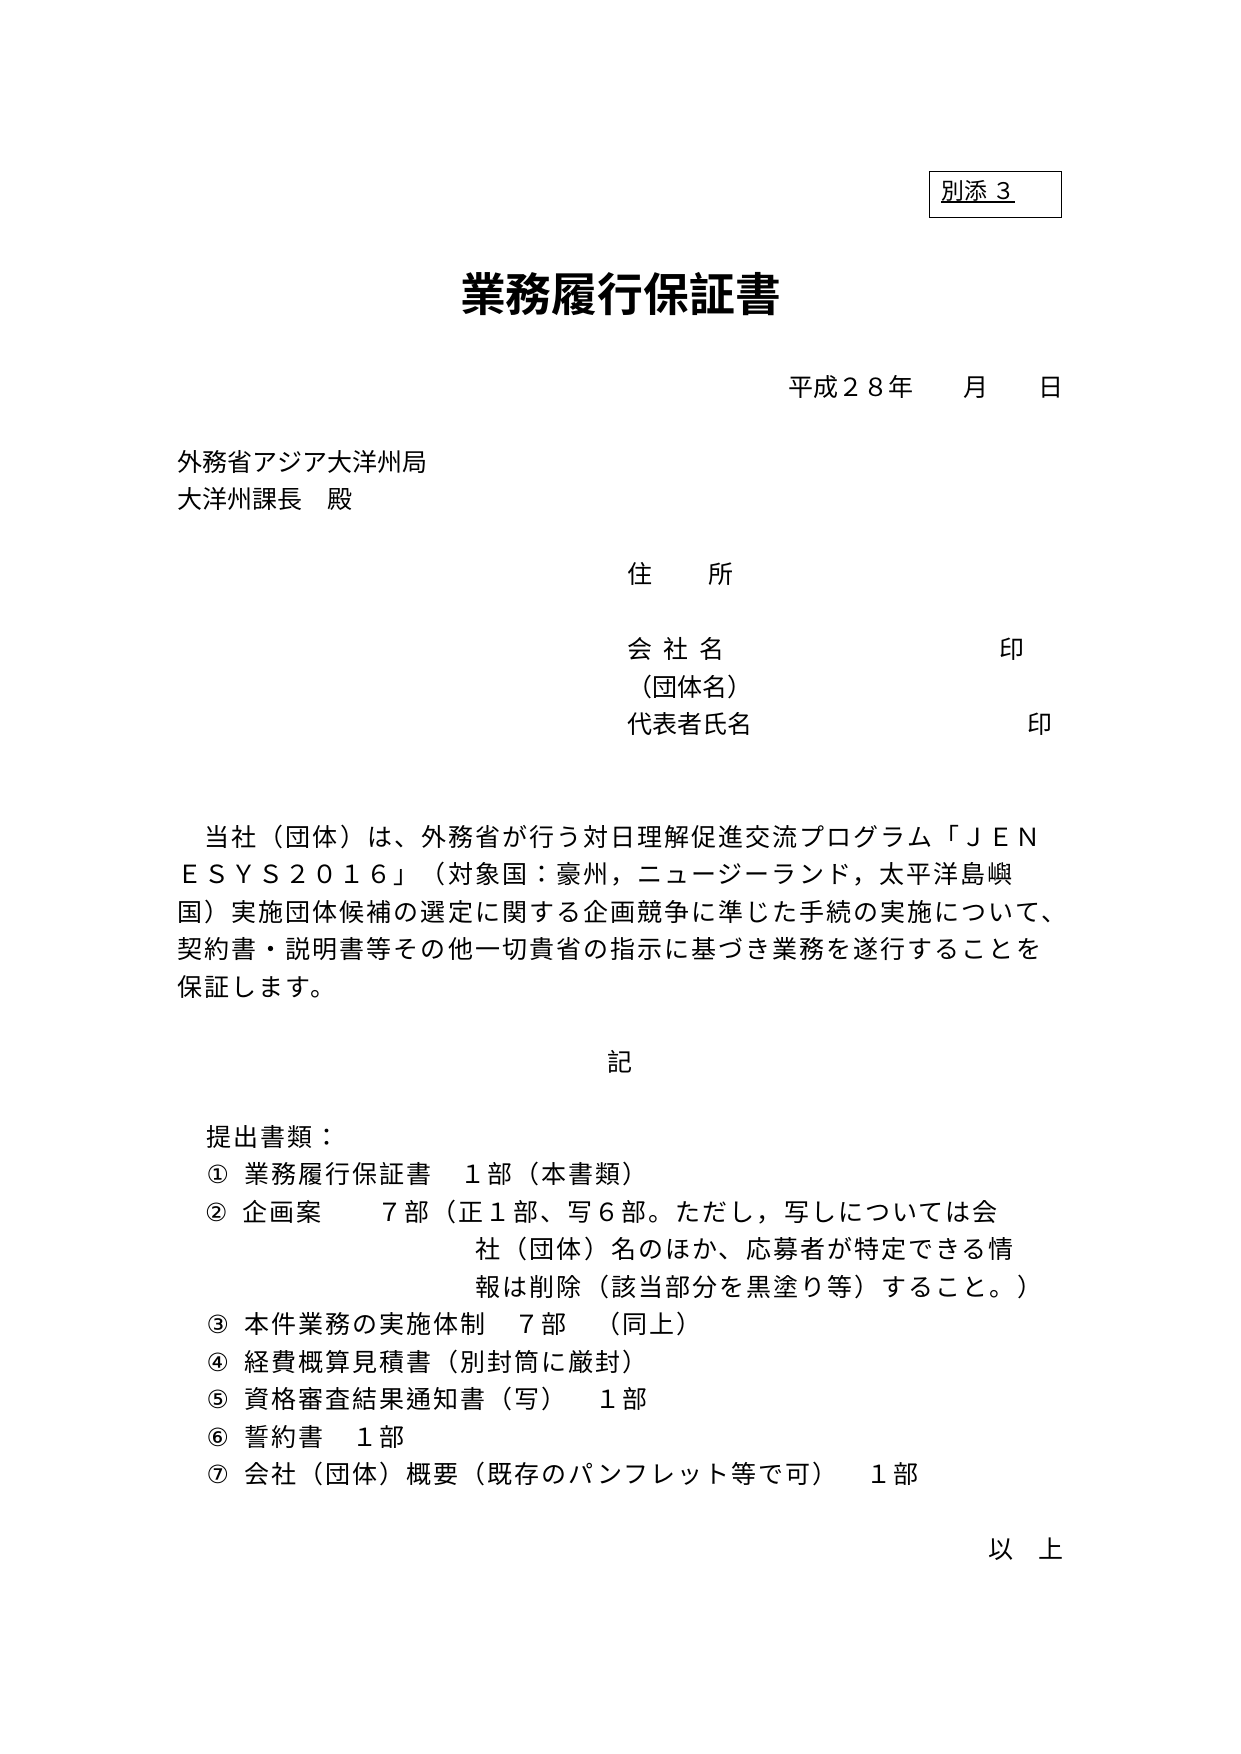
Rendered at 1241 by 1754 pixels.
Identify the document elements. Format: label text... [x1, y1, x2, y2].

list 本件業務の実施体制 ７部 （同上） [206, 1304, 1063, 1342]
list 会社（団体）概要（既存のパンフレット等で可） １部 [206, 1454, 1063, 1492]
list 社（団体）名のほか、応募者が特定できる情 [242, 1229, 1063, 1267]
text （団体名） [177, 667, 1063, 704]
text 大洋州課長 殿 [177, 479, 1063, 517]
text 会 社 名 印 [177, 629, 1063, 667]
text 外務省アジア大洋州局 [177, 442, 1063, 479]
list 経費概算見積書（別封筒に厳封） [206, 1342, 1063, 1379]
text 代表者氏名 印 [177, 704, 1063, 742]
text 業務履行保証書 [177, 254, 1063, 329]
list 企画案 ７部（正１部、写６部。ただし，写しについては会 [205, 1192, 1063, 1229]
text 住 所 [177, 554, 1063, 592]
list 報は削除（該当部分を黒塗り等）すること。） [242, 1267, 1063, 1304]
text 以 上 [177, 1529, 1063, 1567]
text 提出書類： [177, 1117, 1063, 1154]
subtitle 記 [177, 1042, 1063, 1079]
list 業務履行保証書 １部（本書類） [206, 1154, 1063, 1192]
text 当社（団体）は、外務省が行う対日理解促進交流プログラム「ＪＥＮＥＳＹＳ２０１６」（対象国：豪州，ニュージーランド，太平洋島嶼国）実施団体候補の選定に関する企画競争に準じた手続の実施について、契約書・説明書等その他一切貴省の指示に基づき業務を遂行することを保証します。 [177, 817, 1063, 1004]
text 平成２８年 月 日 [177, 367, 1063, 404]
list 誓約書 １部 [206, 1417, 1063, 1454]
list 資格審査結果通知書（写） １部 [206, 1379, 1063, 1417]
